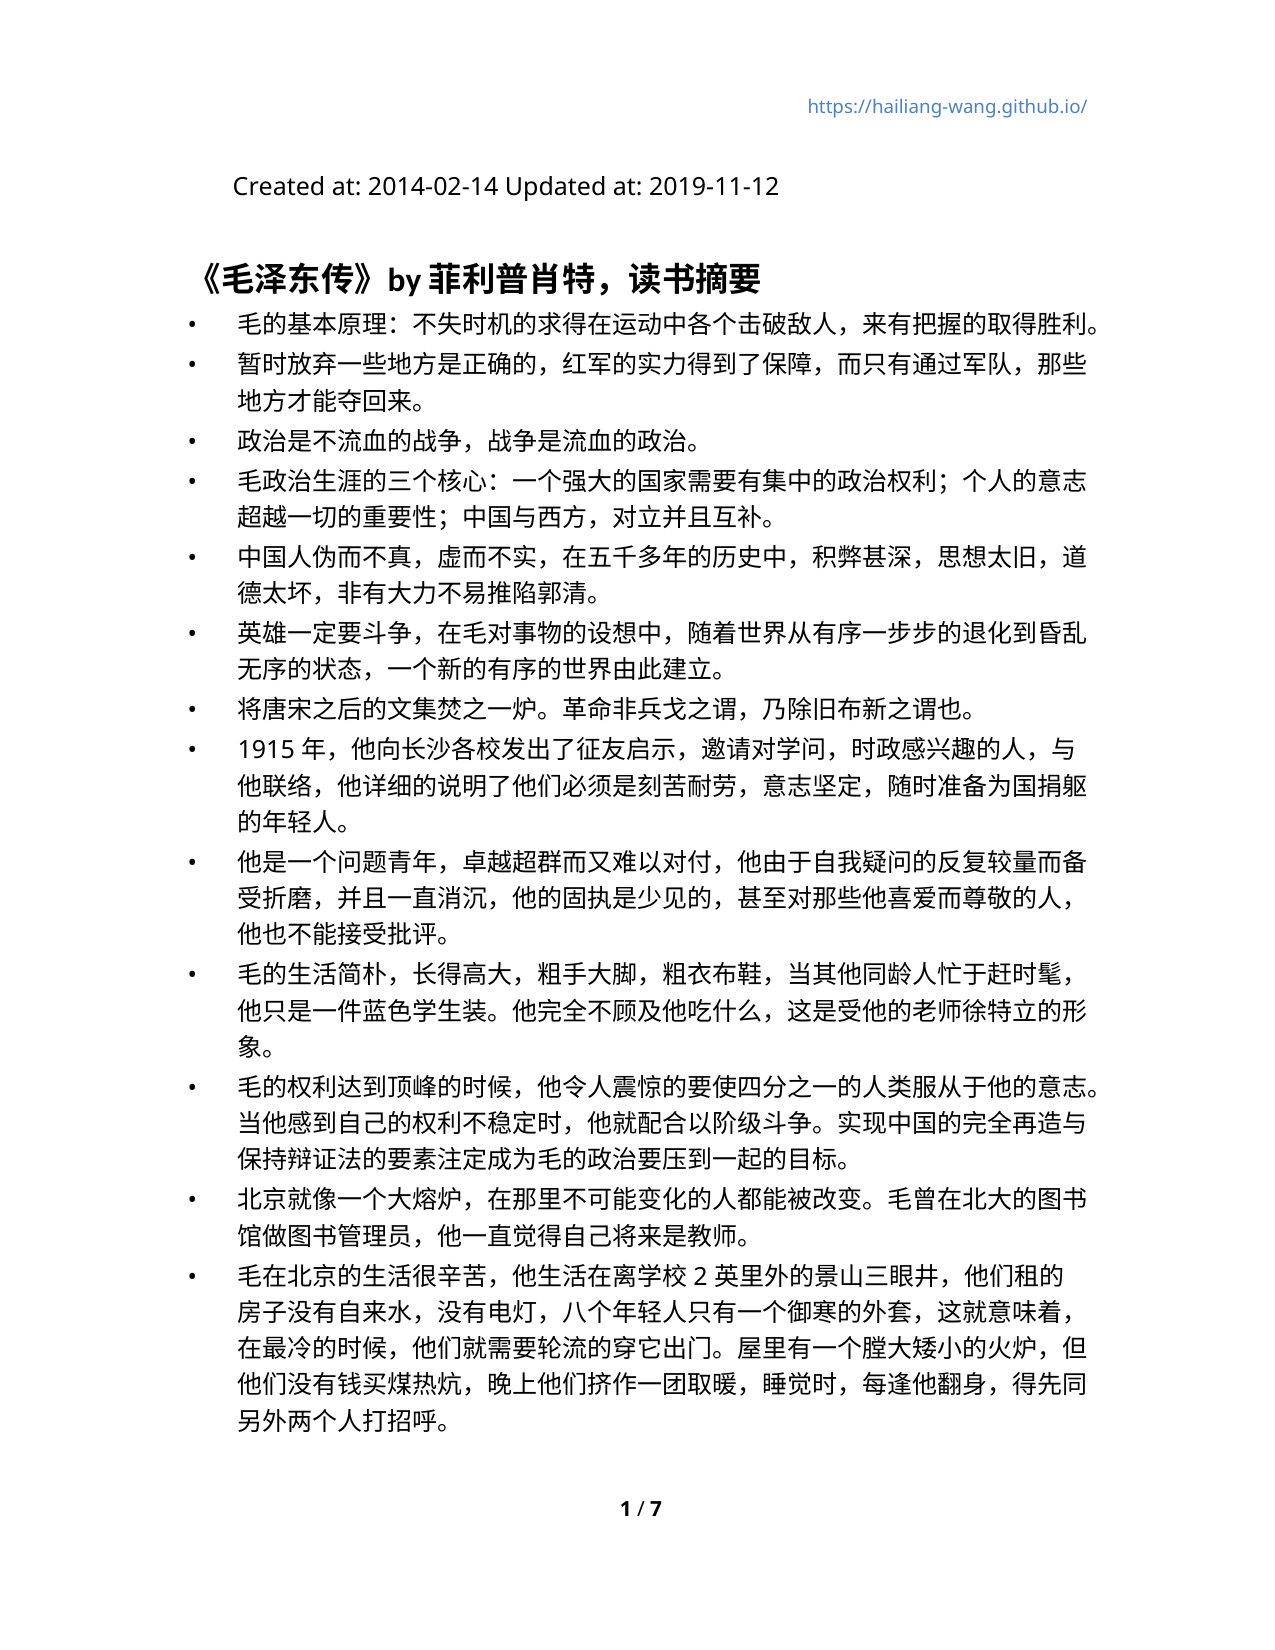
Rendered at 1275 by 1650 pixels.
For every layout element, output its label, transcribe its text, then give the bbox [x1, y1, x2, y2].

list 中国人伪而不真，虚而不实，在五千多年的历史中，积弊甚深，思想太旧，道德太坏，非有大力不易推陷郭清。 [187, 537, 1087, 610]
text Created at: 2014-02-14 Updated at: 2019-11-12 [187, 169, 1087, 203]
list 他是一个问题青年，卓越超群而又难以对付，他由于自我疑问的反复较量而备受折磨，并且一直消沉，他的固执是少见的，甚至对那些他喜爱而尊敬的人，他也不能接受批评。 [187, 842, 1087, 951]
list 毛的权利达到顶峰的时候，他令人震惊的要使四分之一的人类服从于他的意志。当他感到自己的权利不稳定时，他就配合以阶级斗争。实现中国的完全再造与保持辩证法的要素注定成为毛的政治要压到一起的目标。 [187, 1067, 1087, 1176]
list 政治是不流血的战争，战争是流血的政治。 [187, 421, 1087, 457]
list 英雄一定要斗争，在毛对事物的设想中，随着世界从有序一步步的退化到昏乱无序的状态，一个新的有序的世界由此建立。 [187, 613, 1087, 686]
list 毛在北京的生活很辛苦，他生活在离学校 2 英里外的景山三眼井，他们租的房子没有自来水，没有电灯，八个年轻人只有一个御寒的外套，这就意味着，在最冷的时候，他们就需要轮流的穿它出门。屋里有一个膛大矮小的火炉，但他们没有钱买煤热炕，晚上他们挤作一团取暖，睡觉时，每逢他翻身，得先同另外两个人打招呼。 [187, 1256, 1087, 1437]
list 将唐宋之后的文集焚之一炉。革命非兵戈之谓，乃除旧布新之谓也。 [187, 690, 1087, 726]
list 1915 年，他向长沙各校发出了征友启示，邀请对学问，时政感兴趣的人，与他联络，他详细的说明了他们必须是刻苦耐劳，意志坚定，随时准备为国捐躯的年轻人。 [187, 730, 1087, 838]
list 毛政治生涯的三个核心：一个强大的国家需要有集中的政治权利；个人的意志超越一切的重要性；中国与西方，对立并且互补。 [187, 461, 1087, 533]
list 毛的基本原理：不失时机的求得在运动中各个击破敌人，来有把握的取得胜利。 [187, 305, 1087, 341]
list 毛的生活简朴，长得高大，粗手大脚，粗衣布鞋，当其他同龄人忙于赶时髦，他只是一件蓝色学生装。他完全不顾及他吃什么，这是受他的老师徐特立的形象。 [187, 955, 1087, 1063]
list 暂时放弃一些地方是正确的，红军的实力得到了保障，而只有通过军队，那些地方才能夺回来。 [187, 345, 1087, 417]
subtitle 《毛泽东传》by 菲利普肖特，读书摘要 [187, 253, 1087, 301]
list 北京就像一个大熔炉，在那里不可能变化的人都能被改变。毛曾在北大的图书馆做图书管理员，他一直觉得自己将来是教师。 [187, 1180, 1087, 1252]
